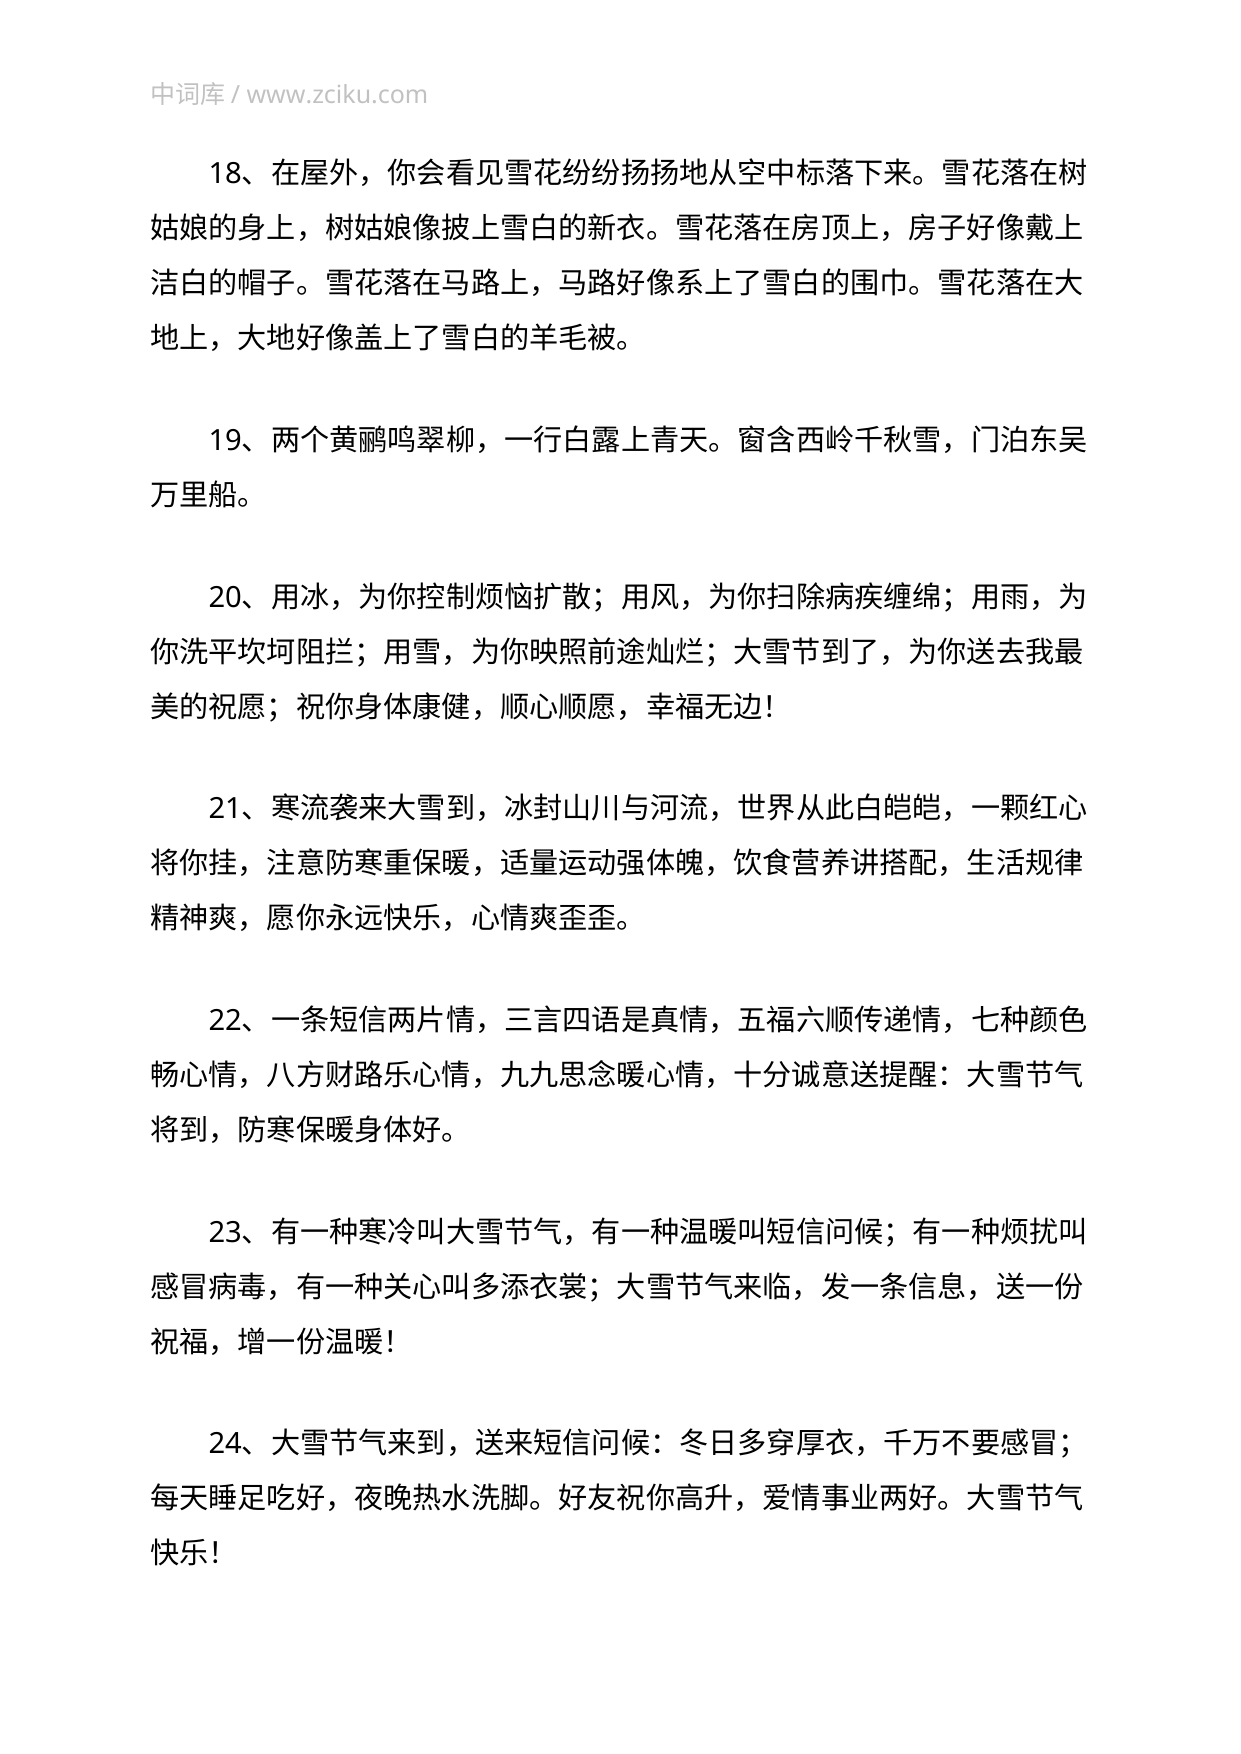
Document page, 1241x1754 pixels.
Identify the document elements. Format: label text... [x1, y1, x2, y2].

text 20、用冰，为你控制烦恼扩散；用风，为你扫除病疾缠绵；用雨，为你洗平坎坷阻拦；用雪，为你映照前途灿烂；大雪节到了，为你送去我最美的祝愿；祝你身体康健，顺心顺愿，幸福无边！ [150, 573, 1090, 726]
text 19、两个黄鹂鸣翠柳，一行白露上青天。窗含西岭千秋雪，门泊东吴万里船。 [150, 417, 1090, 514]
text 22、一条短信两片情，三言四语是真情，五福六顺传递情，七种颜色畅心情，八方财路乐心情，九九思念暖心情，十分诚意送提醒：大雪节气将到，防寒保暖身体好。 [150, 997, 1090, 1149]
text 23、有一种寒冷叫大雪节气，有一种温暖叫短信问候；有一种烦扰叫感冒病毒，有一种关心叫多添衣裳；大雪节气来临，发一条信息，送一份祝福，增一份温暖！ [150, 1208, 1090, 1361]
text 21、寒流袭来大雪到，冰封山川与河流，世界从此白皑皑，一颗红心将你挂，注意防寒重保暖，适量运动强体魄，饮食营养讲搭配，生活规律精神爽，愿你永远快乐，心情爽歪歪。 [150, 785, 1090, 937]
text 24、大雪节气来到，送来短信问候：冬日多穿厚衣，千万不要感冒；每天睡足吃好，夜晚热水洗脚。好友祝你高升，爱情事业两好。大雪节气快乐！ [150, 1420, 1090, 1572]
text 18、在屋外，你会看见雪花纷纷扬扬地从空中标落下来。雪花落在树姑娘的身上，树姑娘像披上雪白的新衣。雪花落在房顶上，房子好像戴上洁白的帽子。雪花落在马路上，马路好像系上了雪白的围巾。雪花落在大地上，大地好像盖上了雪白的羊毛被。 [150, 150, 1090, 357]
